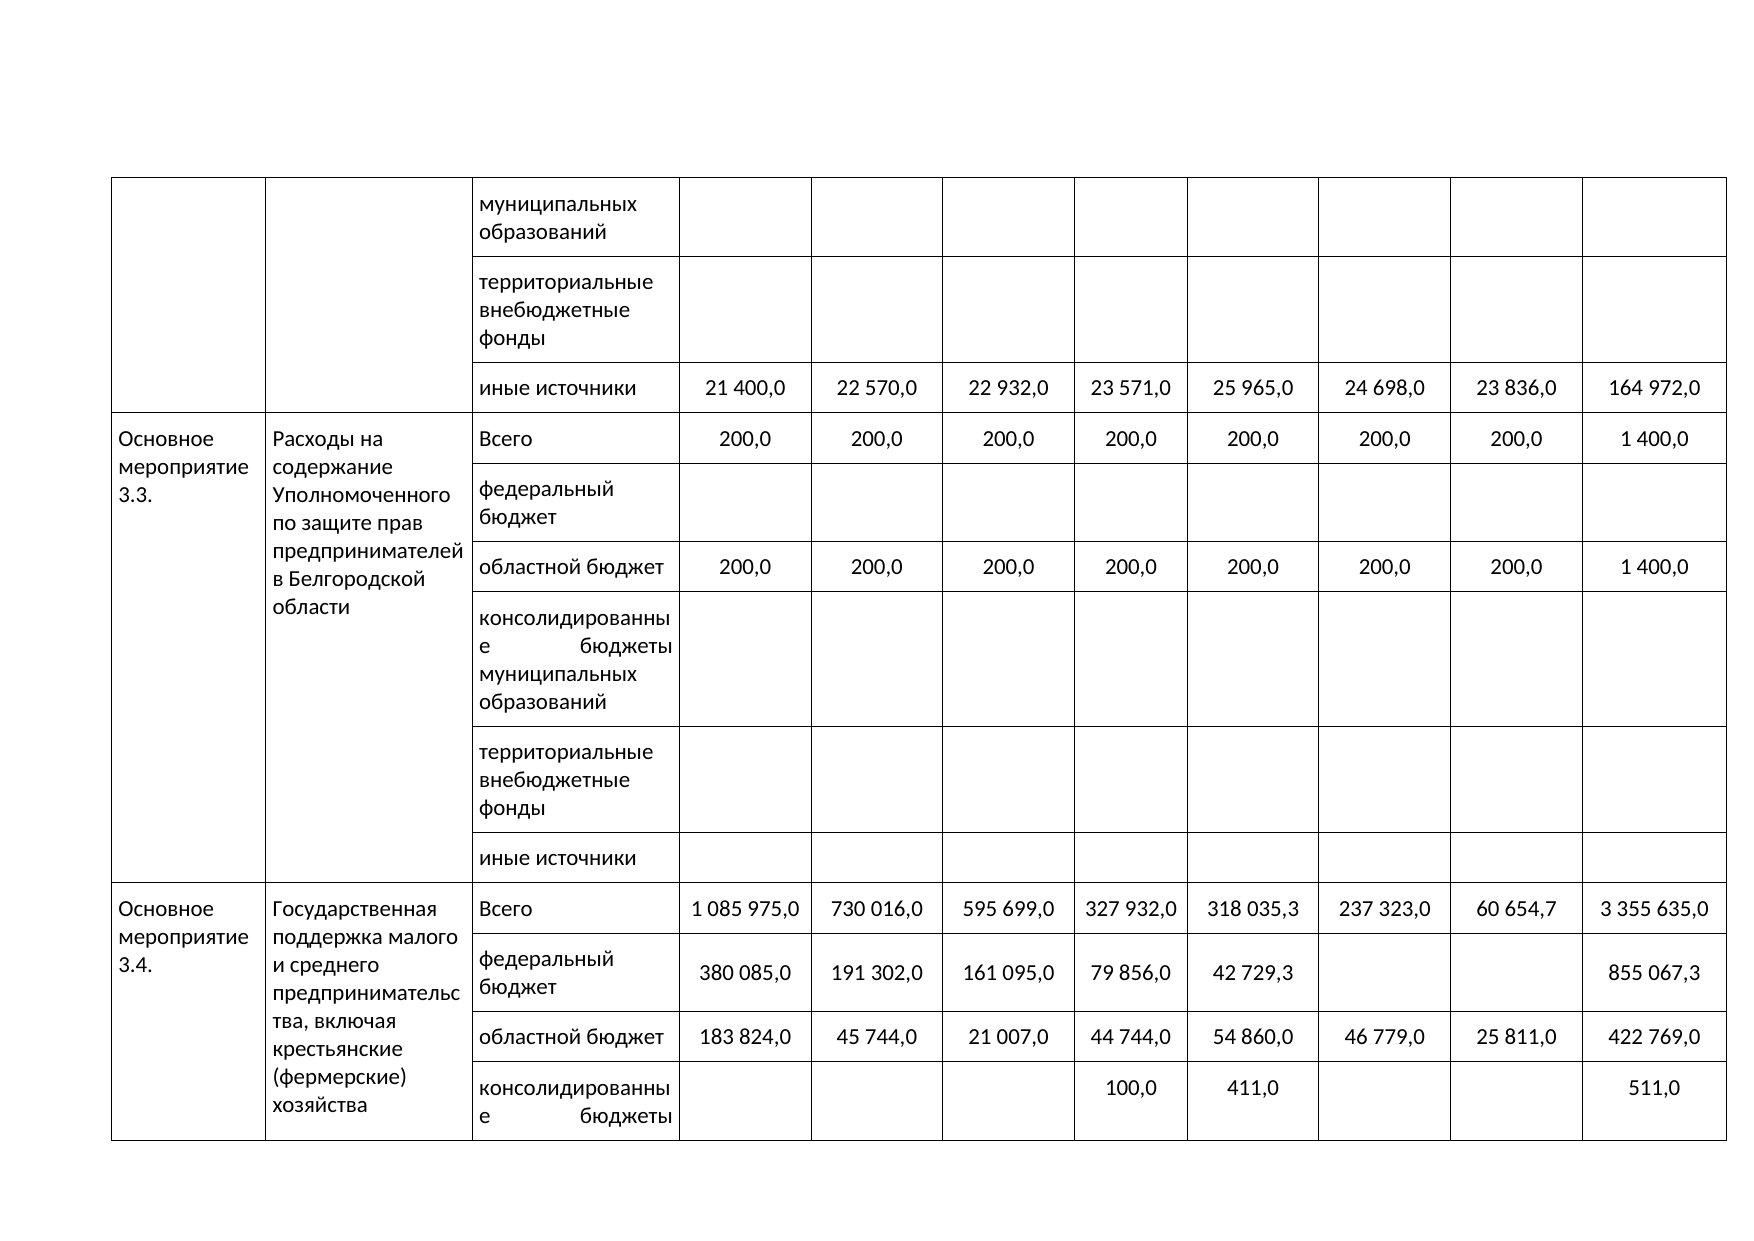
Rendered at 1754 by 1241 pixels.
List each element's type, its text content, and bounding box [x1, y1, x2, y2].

table_cell [1188, 833, 1318, 882]
table_cell [680, 464, 811, 541]
table_cell [1319, 464, 1450, 541]
table_cell [1451, 727, 1582, 832]
table_cell Всего [473, 883, 679, 932]
table_cell 25 965,0 [1188, 363, 1318, 412]
table_cell [680, 833, 811, 882]
table_cell 42 729,3 [1188, 934, 1318, 1011]
table_cell 100,0 [1075, 1062, 1187, 1139]
table_cell [1319, 257, 1450, 362]
table_cell Государственная поддержка малого и среднего предпринимательства, включая крестьянские (фермерские) хозяйства [266, 883, 472, 1139]
table_cell [1319, 934, 1450, 1011]
table_cell 46 779,0 [1319, 1012, 1450, 1061]
table_cell [1451, 257, 1582, 362]
table_cell 191 302,0 [812, 934, 942, 1011]
table_cell [943, 1062, 1074, 1139]
table_cell [1075, 833, 1187, 882]
table_cell 327 932,0 [1075, 883, 1187, 932]
table_cell 411,0 [1188, 1062, 1318, 1139]
table_cell [1319, 727, 1450, 832]
table_cell [1319, 1062, 1450, 1139]
table_cell [1188, 727, 1318, 832]
table_cell [1319, 178, 1450, 256]
table_cell [812, 257, 942, 362]
table_cell областной бюджет [473, 1012, 679, 1061]
table_cell территориальные внебюджетные фонды [473, 727, 679, 832]
table_cell 200,0 [1188, 413, 1318, 462]
table_cell Расходы на содержание Уполномоченного по защите прав предпринимателей в Белгородской области [266, 413, 472, 882]
table_cell территориальные внебюджетные фонды [473, 257, 679, 362]
table_cell областной бюджет [473, 542, 679, 591]
table_cell 23 836,0 [1451, 363, 1582, 412]
table_cell [812, 592, 942, 726]
table_cell 200,0 [1075, 542, 1187, 591]
table_cell 200,0 [680, 542, 811, 591]
table_cell 511,0 [1583, 1062, 1726, 1139]
table_cell 79 856,0 [1075, 934, 1187, 1011]
table_cell [943, 592, 1074, 726]
table_cell [1075, 727, 1187, 832]
table_cell 1 085 975,0 [680, 883, 811, 932]
table_cell 24 698,0 [1319, 363, 1450, 412]
table_cell 1 400,0 [1583, 413, 1726, 462]
table_cell 200,0 [1188, 542, 1318, 591]
table_cell 200,0 [812, 542, 942, 591]
table_cell [1451, 464, 1582, 541]
table_cell [943, 727, 1074, 832]
table_cell 730 016,0 [812, 883, 942, 932]
table_cell [943, 257, 1074, 362]
table_cell [1583, 833, 1726, 882]
table_cell [1451, 592, 1582, 726]
table_cell [1075, 464, 1187, 541]
table_cell [943, 178, 1074, 256]
table_cell 237 323,0 [1319, 883, 1450, 932]
table_cell [1188, 464, 1318, 541]
table_cell [1583, 178, 1726, 256]
table_cell иные источники [473, 363, 679, 412]
table_cell 23 571,0 [1075, 363, 1187, 412]
table_cell 200,0 [1451, 413, 1582, 462]
table_cell [812, 464, 942, 541]
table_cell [473, 178, 679, 256]
table_cell [1319, 592, 1450, 726]
table_cell [1583, 727, 1726, 832]
table_cell [1451, 833, 1582, 882]
table_cell [812, 833, 942, 882]
table_cell иные источники [473, 833, 679, 882]
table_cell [473, 1062, 679, 1139]
table_cell [680, 178, 811, 256]
table_cell 25 811,0 [1451, 1012, 1582, 1061]
table_cell [680, 727, 811, 832]
table_cell [812, 178, 942, 256]
table_cell 3 355 635,0 [1583, 883, 1726, 932]
table_cell 44 744,0 [1075, 1012, 1187, 1061]
table_cell 45 744,0 [812, 1012, 942, 1061]
table_cell [1075, 257, 1187, 362]
table_cell 1 400,0 [1583, 542, 1726, 591]
table_cell [680, 1062, 811, 1139]
table_cell [943, 464, 1074, 541]
table_cell [1075, 592, 1187, 726]
table_cell консолидированные бюджеты муниципальных образований [473, 592, 679, 726]
table_cell [1583, 257, 1726, 362]
table_cell 380 085,0 [680, 934, 811, 1011]
table_cell федеральный бюджет [473, 934, 679, 1011]
table_cell [680, 257, 811, 362]
table_cell Всего [473, 413, 679, 462]
table_cell [1319, 833, 1450, 882]
table_cell 21 007,0 [943, 1012, 1074, 1061]
table_cell [1188, 592, 1318, 726]
table_cell 164 972,0 [1583, 363, 1726, 412]
table_cell [680, 592, 811, 726]
table_cell [1583, 464, 1726, 541]
table_cell 21 400,0 [680, 363, 811, 412]
table_cell федеральный бюджет [473, 464, 679, 541]
table_cell Основное мероприятие 3.4. [112, 883, 265, 1139]
table_cell 200,0 [943, 413, 1074, 462]
table_cell [812, 1062, 942, 1139]
table_cell 855 067,3 [1583, 934, 1726, 1011]
table_cell 200,0 [1319, 542, 1450, 591]
table_cell 183 824,0 [680, 1012, 811, 1061]
table_cell [943, 833, 1074, 882]
table_cell Основное мероприятие 3.3. [112, 413, 265, 882]
table_cell 60 654,7 [1451, 883, 1582, 932]
table_cell 200,0 [1451, 542, 1582, 591]
table_cell [1075, 178, 1187, 256]
table_cell 22 932,0 [943, 363, 1074, 412]
table_cell 200,0 [943, 542, 1074, 591]
table_cell 200,0 [680, 413, 811, 462]
table_cell 422 769,0 [1583, 1012, 1726, 1061]
table_cell [1188, 178, 1318, 256]
table_cell [1451, 934, 1582, 1011]
table_cell 161 095,0 [943, 934, 1074, 1011]
table_cell [1583, 592, 1726, 726]
table_cell 54 860,0 [1188, 1012, 1318, 1061]
table_cell 200,0 [812, 413, 942, 462]
table_cell 318 035,3 [1188, 883, 1318, 932]
table_cell 22 570,0 [812, 363, 942, 412]
table_cell [1451, 178, 1582, 256]
table_cell [1188, 257, 1318, 362]
table_cell [1451, 1062, 1582, 1139]
table_cell 200,0 [1319, 413, 1450, 462]
table_cell [812, 727, 942, 832]
table_cell 595 699,0 [943, 883, 1074, 932]
table_cell 200,0 [1075, 413, 1187, 462]
